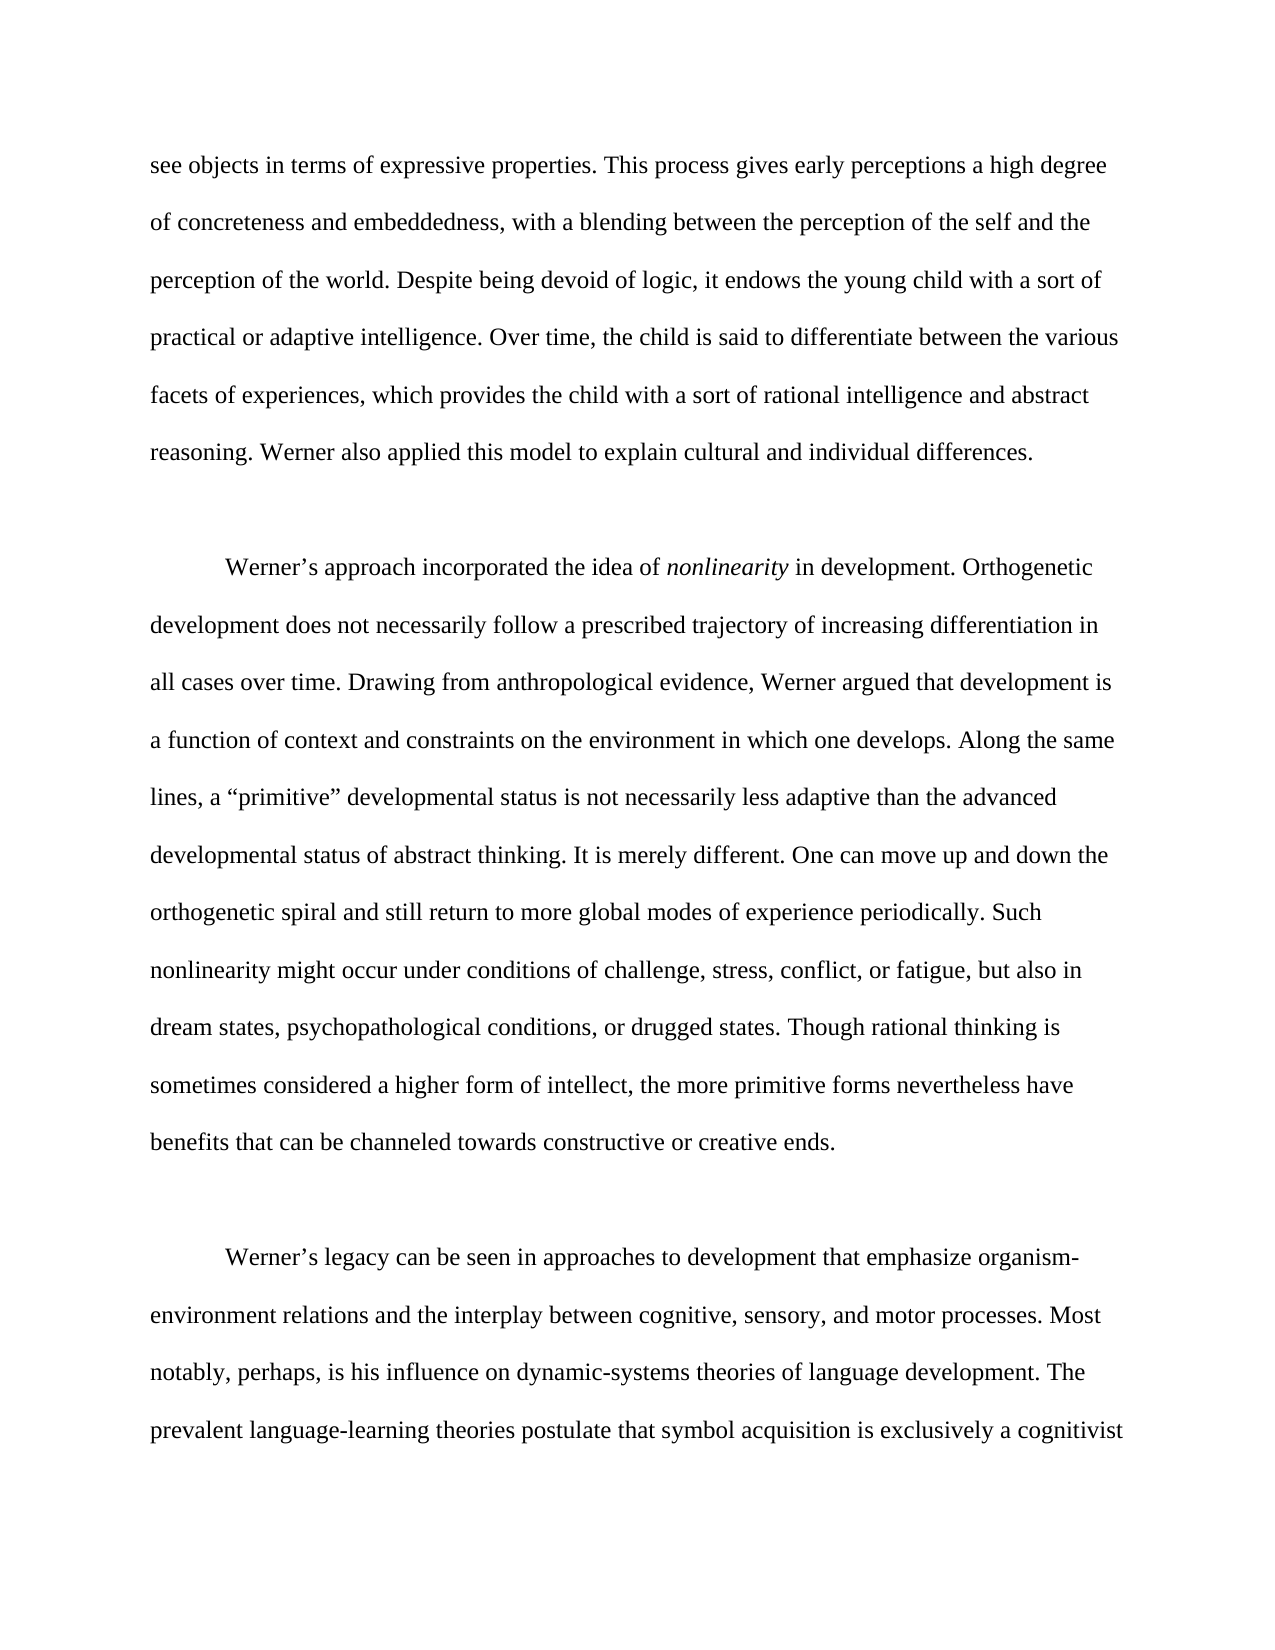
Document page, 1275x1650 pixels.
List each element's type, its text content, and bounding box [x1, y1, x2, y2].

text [150, 1242, 1125, 1444]
text Werner’s approach incorporated the idea of nonlinearity in development. Orthogenetic development does not necessarily follow a prescribed trajectory of increasing differentiation in all cases over time. Drawing from anthropological evidence, Werner argued that development is a function of context and constraints on the environment in which one develops. Along the same lines, a “primitive” developmental status is not necessarily less adaptive than the advanced developmental status of abstract thinking. It is merely different. One can move up and down the orthogenetic spiral and still return to more global modes of experience periodically. Such nonlinearity might occur under conditions of challenge, stress, conflict, or fatigue, but also in dream states, psychopathological conditions, or drugged states. Though rational thinking is sometimes considered a higher form of intellect, the more primitive forms nevertheless have benefits that can be channeled towards constructive or creative ends. [150, 552, 1125, 1156]
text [150, 150, 1125, 466]
